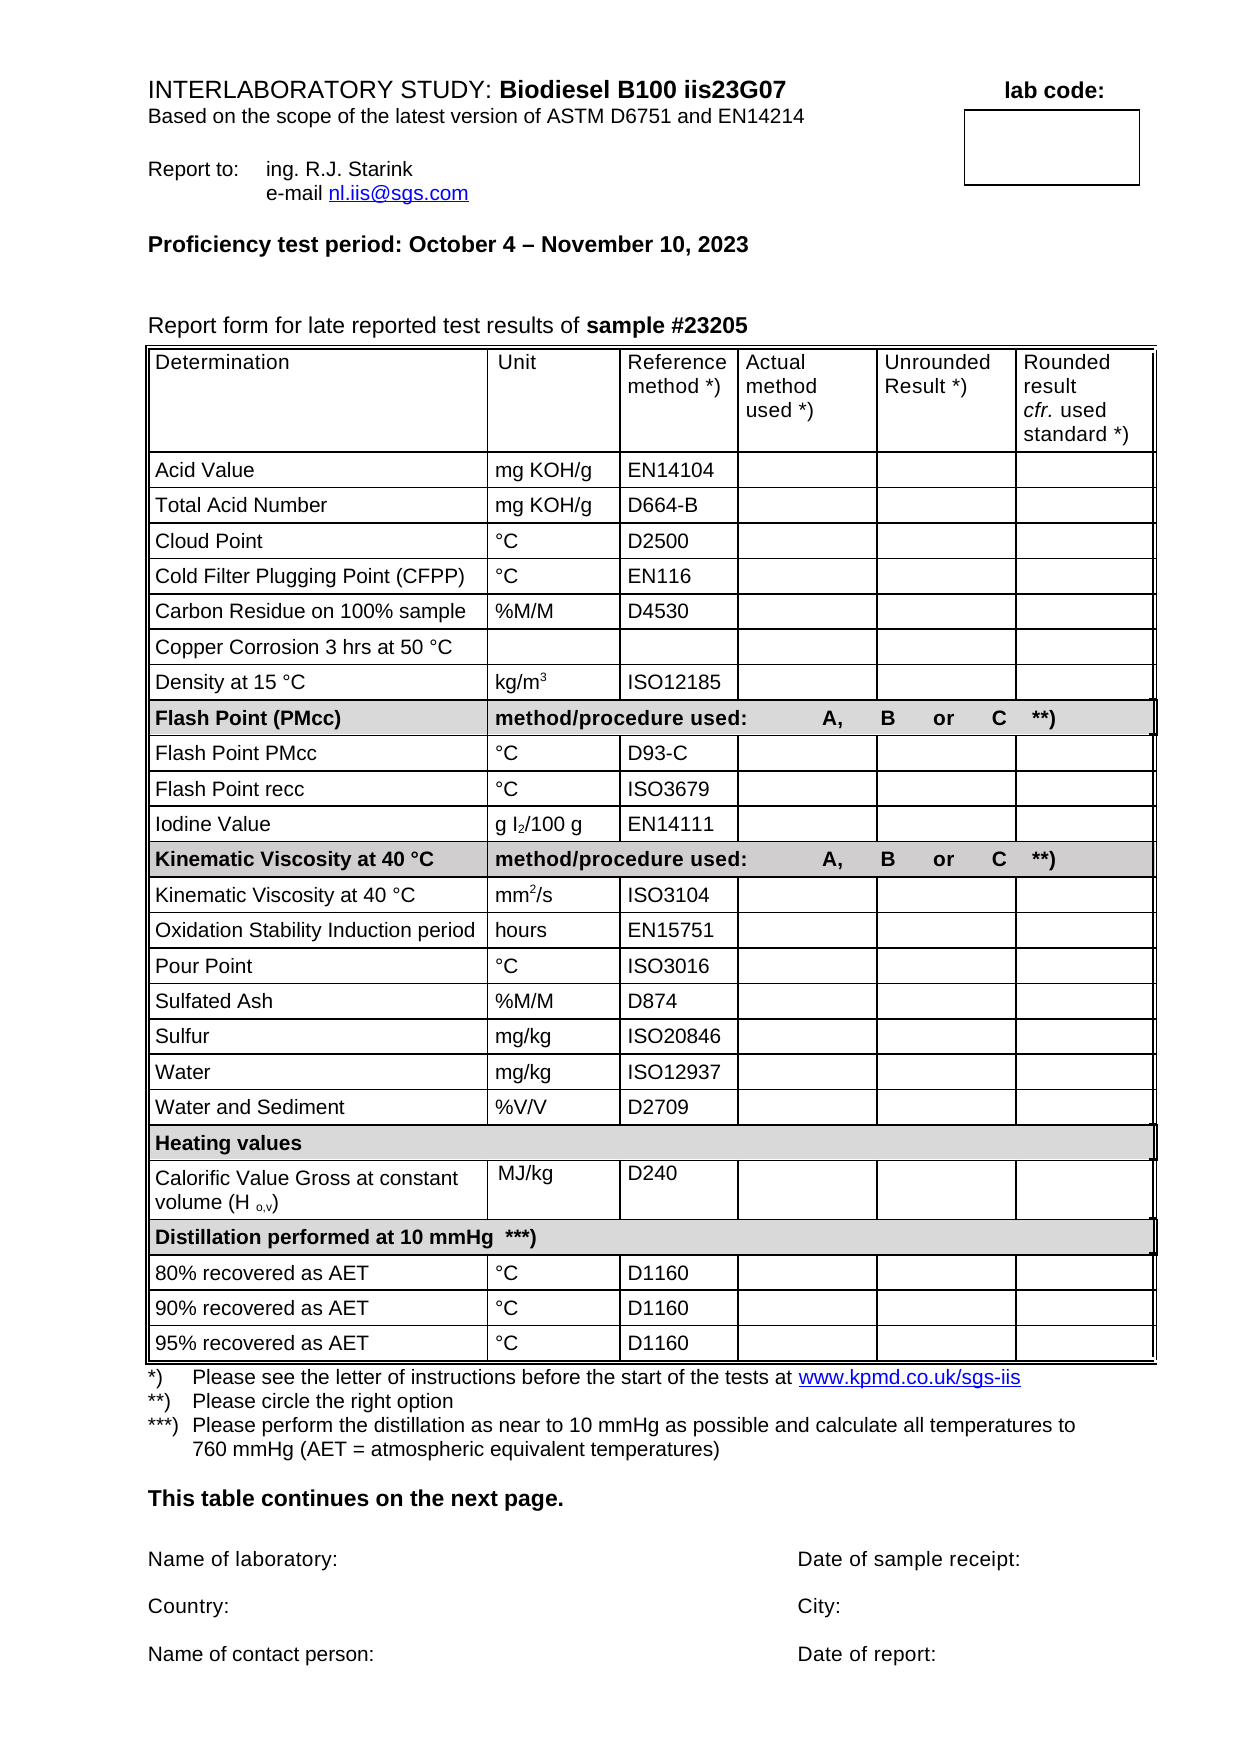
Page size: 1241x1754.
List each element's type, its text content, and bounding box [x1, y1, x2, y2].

table_cell [878, 1291, 1015, 1325]
table_cell [878, 984, 1015, 1018]
table_cell Cold Filter Plugging Point (CFPP) [150, 559, 487, 593]
table_cell D874 [621, 984, 737, 1018]
table_cell [739, 1090, 876, 1124]
table_cell [739, 1326, 876, 1360]
table_cell Sulfur [150, 1020, 487, 1053]
table_cell [739, 1256, 876, 1289]
table_cell EN15751 [621, 913, 737, 947]
table_cell [1017, 453, 1152, 487]
table_cell 95% recovered as AET [150, 1326, 487, 1360]
table_cell [1017, 1256, 1152, 1289]
table_header Determination [150, 350, 487, 451]
table_cell °C [488, 1291, 619, 1325]
table_cell hours [488, 913, 619, 947]
table_cell [1017, 878, 1152, 912]
table_cell Total Acid Number [150, 488, 487, 522]
table_header Rounded result cfr. used standard *) [1016, 346, 1155, 451]
table_cell [1017, 595, 1152, 628]
table_cell method/procedure used: A, B or C **) [488, 842, 1152, 876]
table_cell °C [488, 1326, 619, 1360]
table_cell [1017, 1291, 1152, 1325]
table_cell [1017, 736, 1152, 770]
table_header Unrounded Result *) [878, 350, 1015, 451]
table_cell °C [488, 772, 619, 805]
table_cell [1017, 913, 1152, 947]
table_cell [1017, 772, 1152, 805]
table_cell Flash Point recc [150, 772, 487, 805]
table_cell D240 [621, 1161, 737, 1218]
table_cell Kinematic Viscosity at 40 °C [150, 842, 487, 876]
table_cell [739, 665, 876, 699]
table_cell [878, 595, 1015, 628]
table_cell Distillation performed at 10 mmHg ***) [150, 1220, 1153, 1254]
text This table continues on the next page. [148, 1485, 1122, 1511]
table_cell Calorific Value Gross at constant volume (H o,v) [150, 1161, 487, 1218]
table_cell [878, 949, 1015, 982]
table_cell 80% recovered as AET [150, 1256, 487, 1289]
table_cell [739, 559, 876, 593]
table_cell [739, 878, 876, 912]
table_cell [1017, 949, 1152, 982]
table_cell [739, 984, 876, 1018]
table_cell [739, 630, 876, 664]
table_cell [878, 878, 1015, 912]
table_cell %M/M [488, 595, 619, 628]
table_cell °C [488, 524, 619, 557]
table_cell [739, 949, 876, 982]
text ***) Please perform the distillation as near to 10 mmHg as possible and calculate all temperatures to 760 mmHg (AET = atmospheric equivalent temperatures) [148, 1413, 1152, 1461]
table_cell Acid Value [150, 453, 487, 487]
text Report form for late reported test results of sample #23205 [148, 312, 1122, 338]
table_cell [878, 1256, 1015, 1289]
table_cell Flash Point (PMcc) [150, 701, 487, 734]
table_cell [739, 453, 876, 487]
table_header Reference method *) [621, 350, 737, 451]
table_cell EN14104 [621, 453, 737, 487]
table_cell D1160 [621, 1326, 737, 1360]
table_cell [1017, 1020, 1152, 1053]
table_cell [739, 488, 876, 522]
table_cell mg KOH/g [488, 453, 619, 487]
table_cell ISO20846 [621, 1020, 737, 1053]
table_cell Kinematic Viscosity at 40 °C [150, 878, 487, 912]
table_cell °C [488, 949, 619, 982]
table_cell Water and Sediment [150, 1090, 487, 1124]
table_cell ISO3016 [621, 949, 737, 982]
table_cell [878, 1090, 1015, 1124]
table_cell [1017, 630, 1152, 664]
table_cell [1017, 1090, 1152, 1124]
table_cell [488, 630, 619, 664]
table_cell mg KOH/g [488, 488, 619, 522]
text **) Please circle the right option [148, 1389, 1122, 1413]
table_cell [739, 595, 876, 628]
table_cell °C [488, 1256, 619, 1289]
table_cell [621, 630, 737, 664]
table_cell [878, 807, 1015, 841]
table_cell D2500 [621, 524, 737, 557]
table_cell [739, 1020, 876, 1053]
table_cell %V/V [488, 1090, 619, 1124]
table_cell Flash Point PMcc [150, 736, 487, 770]
table_cell [878, 524, 1015, 557]
table_cell ISO12185 [621, 665, 737, 699]
table_cell D2709 [621, 1090, 737, 1124]
table_cell [878, 1161, 1015, 1218]
table_cell Water [150, 1055, 487, 1089]
table_cell 90% recovered as AET [150, 1291, 487, 1325]
table_cell [1017, 524, 1152, 557]
table_cell [1017, 665, 1152, 699]
table_cell [739, 807, 876, 841]
table_cell [1017, 984, 1152, 1018]
table_cell [739, 1161, 876, 1218]
table_header Unit [488, 350, 619, 451]
table_cell [739, 1055, 876, 1089]
table_cell [878, 1326, 1015, 1360]
table_cell ISO3679 [621, 772, 737, 805]
table_cell D93-C [621, 736, 737, 770]
table_cell D664-B [621, 488, 737, 522]
table_cell Oxidation Stability Induction period [150, 913, 487, 947]
table_cell [1017, 1055, 1152, 1089]
table_header Actual method used *) [739, 350, 876, 451]
table_cell [878, 736, 1015, 770]
table_cell Copper Corrosion 3 hrs at 50 °C [150, 630, 487, 664]
table_cell ISO3104 [621, 878, 737, 912]
table_cell [878, 772, 1015, 805]
table_cell Pour Point [150, 949, 487, 982]
table_cell D4530 [621, 595, 737, 628]
table_cell D1160 [621, 1291, 737, 1325]
table_cell [1017, 1161, 1152, 1218]
table_cell [878, 1055, 1015, 1089]
table_cell Carbon Residue on 100% sample [150, 595, 487, 628]
table_cell [1017, 807, 1152, 841]
table_cell [739, 524, 876, 557]
table_cell [878, 630, 1015, 664]
table_cell [878, 913, 1015, 947]
text *) Please see the letter of instructions before the start of the tests at www.kpmd.co.uk/sgs-iis [148, 1365, 1122, 1389]
table_cell Cloud Point [150, 524, 487, 557]
table_cell [739, 736, 876, 770]
table_cell [878, 559, 1015, 593]
table_cell Heating values [150, 1126, 1153, 1159]
table_cell [878, 488, 1015, 522]
table_cell mg/kg [488, 1055, 619, 1089]
table_cell %M/M [488, 984, 619, 1018]
table_cell °C [488, 559, 619, 593]
table_cell [878, 1020, 1015, 1053]
table_cell [739, 913, 876, 947]
table_cell EN14111 [621, 807, 737, 841]
table_cell ISO12937 [621, 1055, 737, 1089]
table_cell [878, 665, 1015, 699]
table_cell [739, 1291, 876, 1325]
table_cell Sulfated Ash [150, 984, 487, 1018]
table_cell [1017, 559, 1152, 593]
table_cell Density at 15 °C [150, 665, 487, 699]
table_cell method/procedure used: A, B or C **) [488, 701, 1153, 734]
table_cell mg/kg [488, 1020, 619, 1053]
table_cell mm2/s [488, 878, 619, 912]
table_cell °C [488, 736, 619, 770]
table_cell EN116 [621, 559, 737, 593]
table_cell D1160 [621, 1256, 737, 1289]
table_cell [1017, 488, 1152, 522]
table_cell [739, 772, 876, 805]
table_cell kg/m3 [488, 665, 619, 699]
table_cell g I2/100 g [488, 807, 619, 841]
table_cell [1017, 1326, 1155, 1360]
table_cell [878, 453, 1015, 487]
table_cell MJ/kg [488, 1161, 619, 1218]
table_cell Iodine Value [150, 807, 487, 841]
